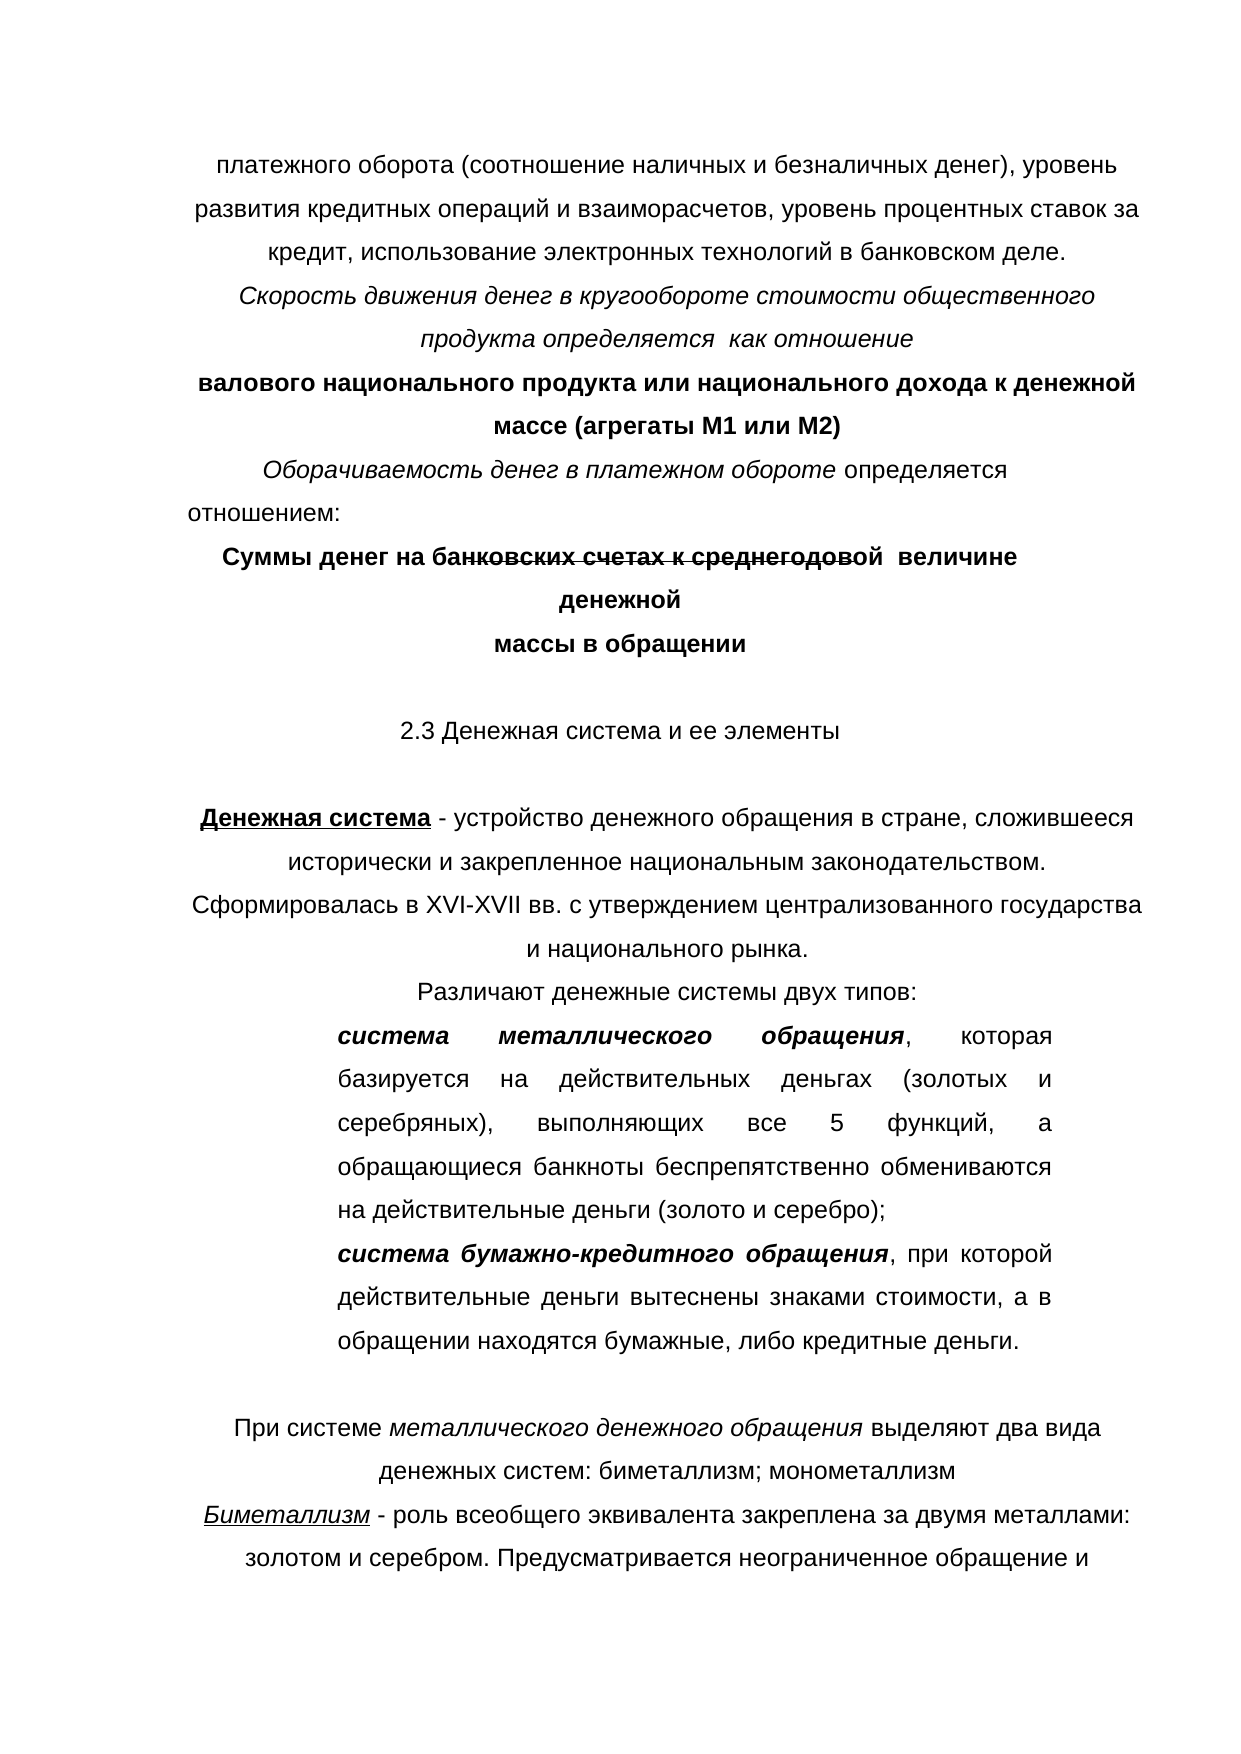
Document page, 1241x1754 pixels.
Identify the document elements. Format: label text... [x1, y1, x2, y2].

text массы в обращении [187, 629, 1053, 658]
list система металлического обращения, которая базируется на действительных деньгах (золотых и серебряных), выполняющих все 5 функций, а обращающиеся банкноты беспрепятственно обмениваются на действительные деньги (золото и серебро); [337, 1021, 1053, 1224]
text Денежная система - устройство денежного обращения в стране, сложившееся исторически и закрепленное национальным законодательством. Сформировалась в XVI-XVII вв. с утверждением централизованного государства и национального рынка. [187, 803, 1147, 963]
text При системе металлического денежного обращения выделяют два вида денежных систем: биметаллизм; монометаллизм [187, 1413, 1147, 1485]
text Оборачиваемость денег в платежном обороте определяется отношением: [187, 455, 1053, 527]
subtitle 2.3 Денежная система и ее элементы [187, 716, 1053, 745]
list система бумажно-кредитного обращения, при которой действительные деньги вытеснены знаками стоимости, а в обращении находятся бумажные, либо кредитные деньги. [337, 1238, 1053, 1355]
text Скорость движения денег в кругообороте стоимости общественного продукта определяется как отношение [187, 281, 1147, 353]
text Различают денежные системы двух типов: [187, 977, 1147, 1006]
text Суммы денег на банковских счетах к среднегодовой величине денежной [187, 542, 1053, 614]
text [187, 150, 1147, 266]
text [187, 1500, 1147, 1572]
text валового национального продукта или национального дохода к денежной массе (агрегаты М1 или М2) [187, 368, 1147, 440]
